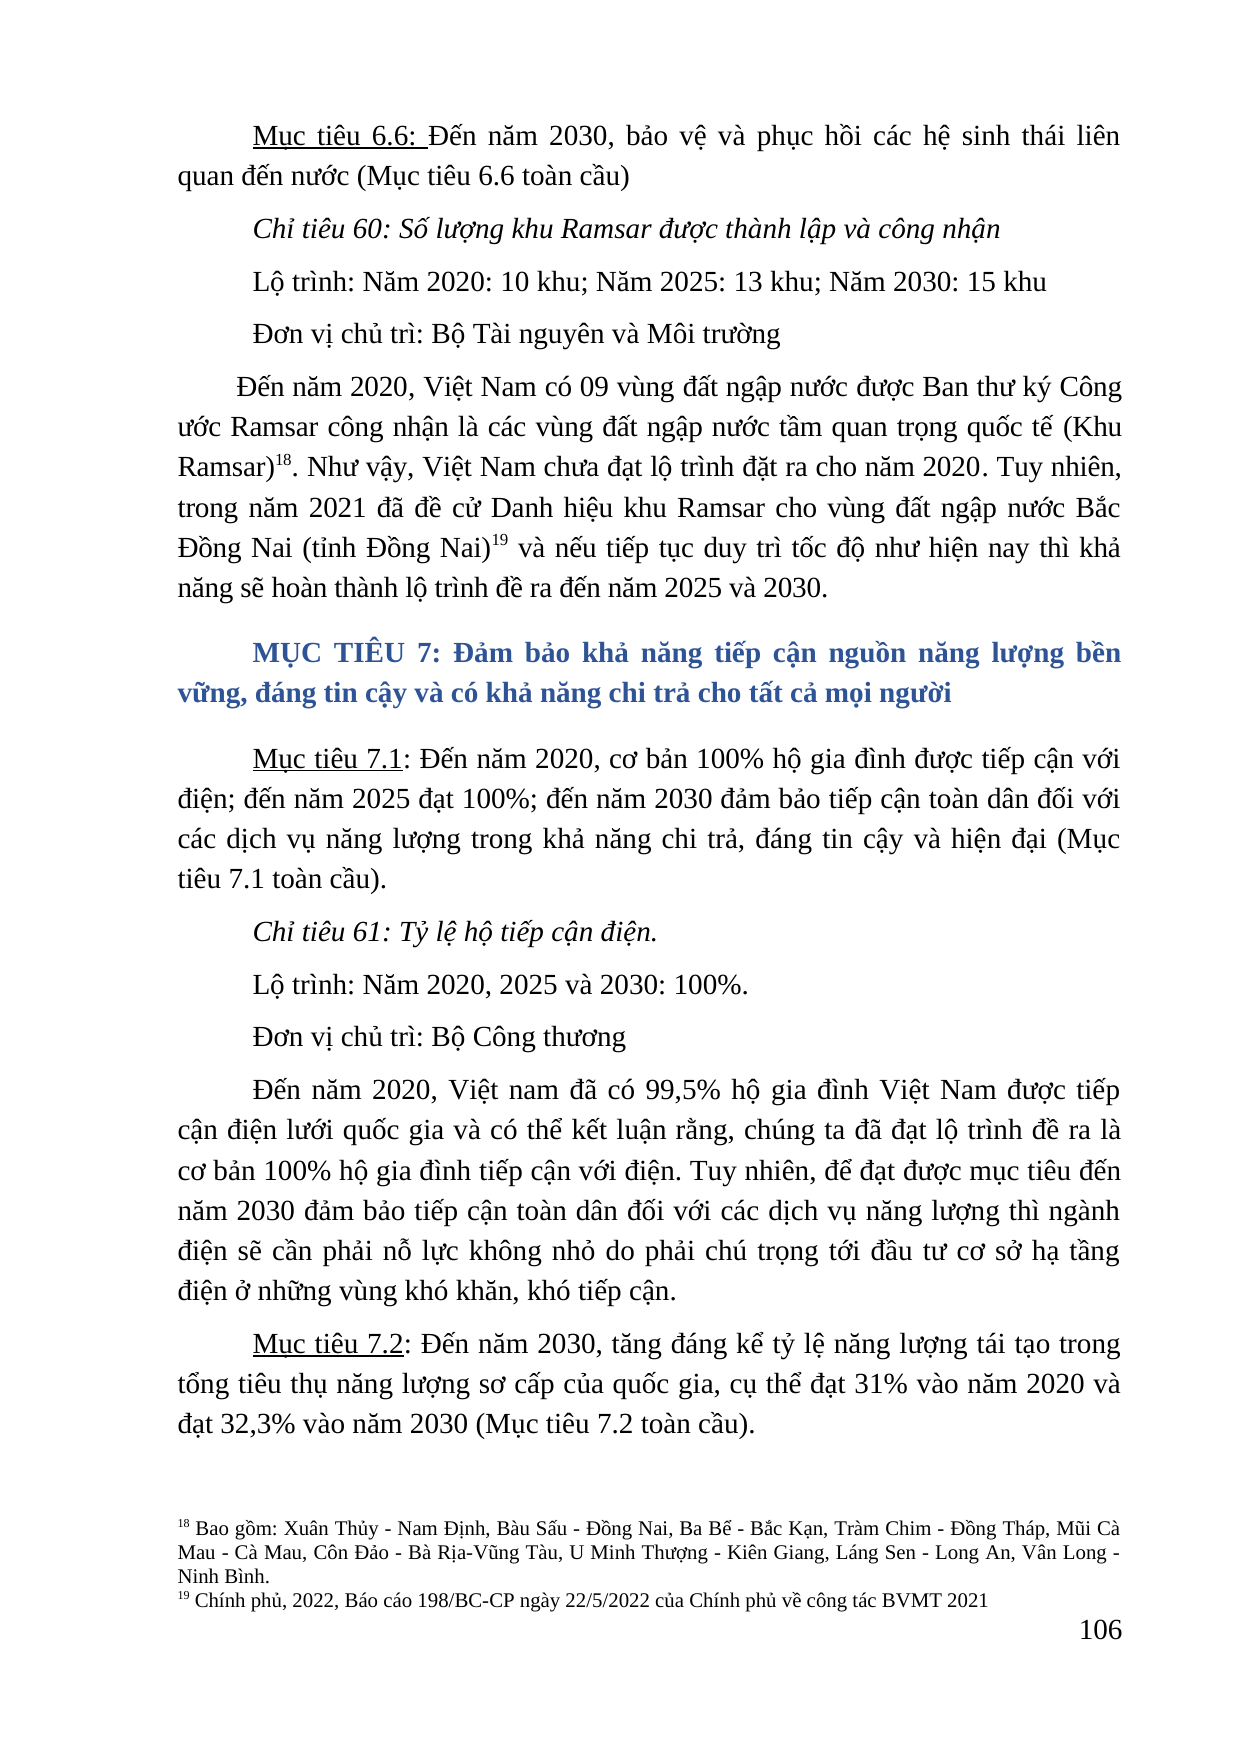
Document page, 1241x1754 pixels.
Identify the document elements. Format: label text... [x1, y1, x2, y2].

text Đến năm 2020, Việt Nam có 09 vùng đất ngập nước được Ban thư ký Công ước Ramsar công nhận là các vùng đất ngập nước tầm quan trọng quốc tế (Khu Ramsar). Như vậy, Việt Nam chưa đạt lộ trình đặt ra cho năm 2020. Tuy nhiên, trong năm 2021 đã đề cử Danh hiệu khu Ramsar cho vùng đất ngập nước Bắc Đồng Nai (tỉnh Đồng Nai) và nếu tiếp tục duy trì tốc độ như hiện nay thì khả năng sẽ hoàn thành lộ trình đề ra đến năm 2025 và 2030. [177, 369, 1122, 604]
text Mục tiêu 6.6: Đến năm 2030, bảo vệ và phục hồi các hệ sinh thái liên quan đến nước (Mục tiêu 6.6 toàn cầu) [177, 118, 1122, 192]
text Chỉ tiêu 61: Tỷ lệ hộ tiếp cận điện. [177, 914, 1122, 948]
text Mục tiêu 7.1: Đến năm 2020, cơ bản 100% hộ gia đình được tiếp cận với điện; đến năm 2025 đạt 100%; đến năm 2030 đảm bảo tiếp cận toàn dân đối với các dịch vụ năng lượng trong khả năng chi trả, đáng tin cậy và hiện đại (Mục tiêu 7.1 toàn cầu). [177, 741, 1122, 895]
text Đơn vị chủ trì: Bộ Công thương [177, 1019, 1122, 1053]
text Lộ trình: Năm 2020, 2025 và 2030: 100%. [177, 967, 1122, 1000]
text Đến năm 2020, Việt nam đã có 99,5% hộ gia đình Việt Nam được tiếp cận điện lưới quốc gia và có thể kết luận rằng, chúng ta đã đạt lộ trình đề ra là cơ bản 100% hộ gia đình tiếp cận với điện. Tuy nhiên, để đạt được mục tiêu đến năm 2030 đảm bảo tiếp cận toàn dân đối với các dịch vụ năng lượng thì ngành điện sẽ cần phải nỗ lực không nhỏ do phải chú trọng tới đầu tư cơ sở hạ tầng điện ở những vùng khó khăn, khó tiếp cận. [177, 1072, 1122, 1307]
text Lộ trình: Năm 2020: 10 khu; Năm 2025: 13 khu; Năm 2030: 15 khu [177, 264, 1122, 297]
text MỤC TIÊU 7: Đảm bảo khả năng tiếp cận nguồn năng lượng bền vững, đáng tin cậy và có khả năng chi trả cho tất cả mọi người [177, 635, 1122, 709]
text Đơn vị chủ trì: Bộ Tài nguyên và Môi trường [177, 316, 1122, 350]
text Chỉ tiêu 60: Số lượng khu Ramsar được thành lập và công nhận [177, 211, 1122, 244]
text Mục tiêu 7.2: Đến năm 2030, tăng đáng kể tỷ lệ năng lượng tái tạo trong tổng tiêu thụ năng lượng sơ cấp của quốc gia, cụ thể đạt 31% vào năm 2020 và đạt 32,3% vào năm 2030 (Mục tiêu 7.2 toàn cầu). [177, 1326, 1122, 1440]
